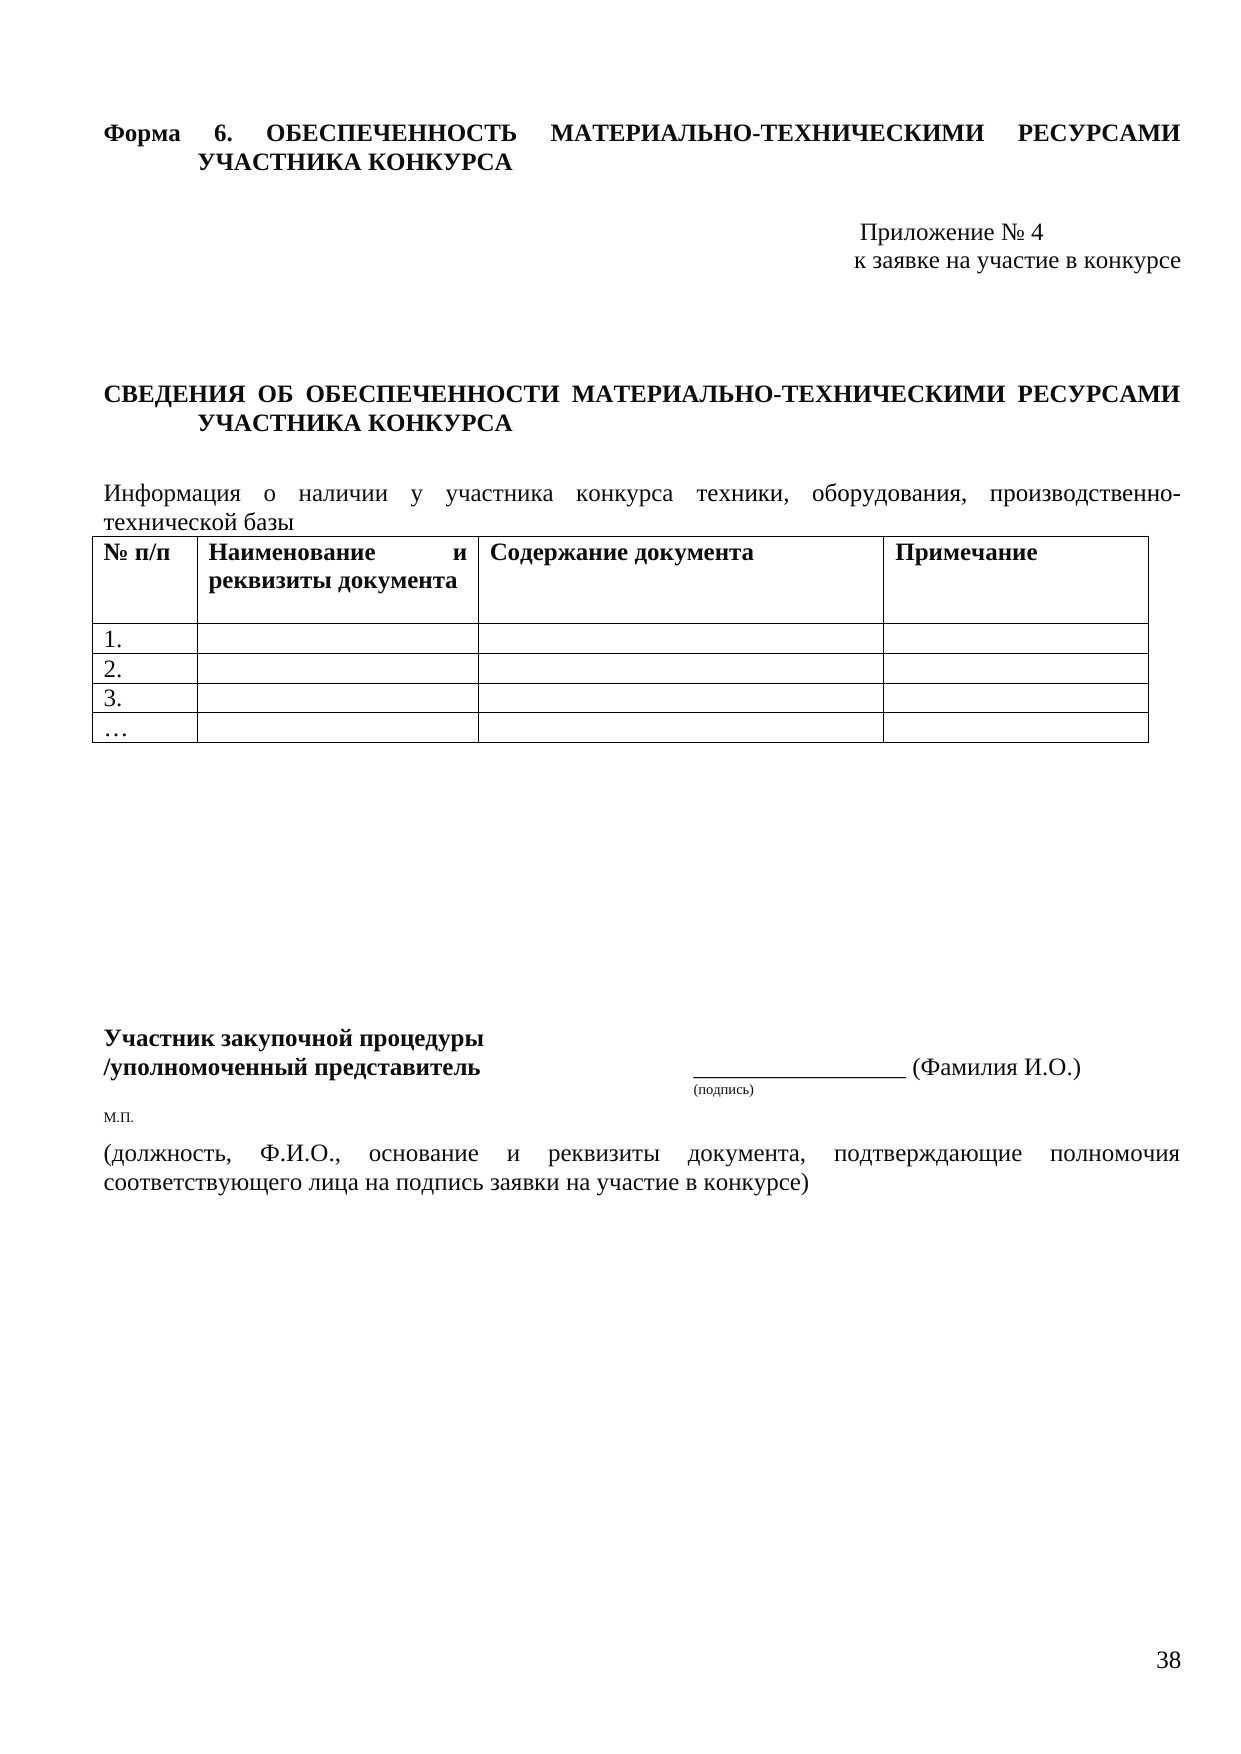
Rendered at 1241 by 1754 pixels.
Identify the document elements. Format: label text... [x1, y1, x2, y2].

text (должность, Ф.И.О., основание и реквизиты документа, подтверждающие полномочия соответствующего лица на подпись заявки на участие в конкурсе) [103, 1138, 1181, 1196]
table_header Наименование и реквизиты документа [198, 537, 478, 623]
text /уполномоченный представитель _________________ (Фамилия И.О.) (подпись) [103, 1052, 1181, 1109]
text Приложение № 4 [103, 217, 1181, 246]
table_cell [198, 654, 478, 682]
table_cell [479, 684, 883, 712]
text Форма 6. ОБЕСПЕЧЕННОСТЬ МАТЕРИАЛЬНО-ТЕХНИЧЕСКИМИ РЕСУРСАМИ УЧАСТНИКА КОНКУРСА [103, 118, 1181, 176]
table_header Содержание документа [479, 537, 883, 623]
table_cell [479, 624, 883, 653]
table_cell [884, 684, 1148, 712]
table_cell [884, 713, 1148, 742]
table_cell 1. [93, 624, 197, 653]
table_cell [198, 684, 478, 712]
table_cell [479, 713, 883, 742]
text к заявке на участие в конкурсе [103, 246, 1181, 274]
table_header Примечание [884, 537, 1148, 623]
table_cell [884, 654, 1148, 682]
table_cell [479, 654, 883, 682]
table_cell 2. [93, 654, 197, 682]
table_header № п/п [93, 537, 197, 623]
table_cell … [93, 713, 197, 742]
text Участник закупочной процедуры [103, 1023, 1181, 1052]
text СВЕДЕНИЯ ОБ ОБЕСПЕЧЕННОСТИ МАТЕРИАЛЬНО-ТЕХНИЧЕСКИМИ РЕСУРСАМИ УЧАСТНИКА КОНКУРСА [103, 379, 1181, 437]
text М.П. [103, 1109, 1181, 1138]
text Информация о наличии у участника конкурса техники, оборудования, производственно-технической базы [103, 478, 1181, 536]
table_cell [198, 713, 478, 742]
table_cell [884, 624, 1148, 653]
table_cell 3. [93, 684, 197, 712]
table_cell [198, 624, 478, 653]
